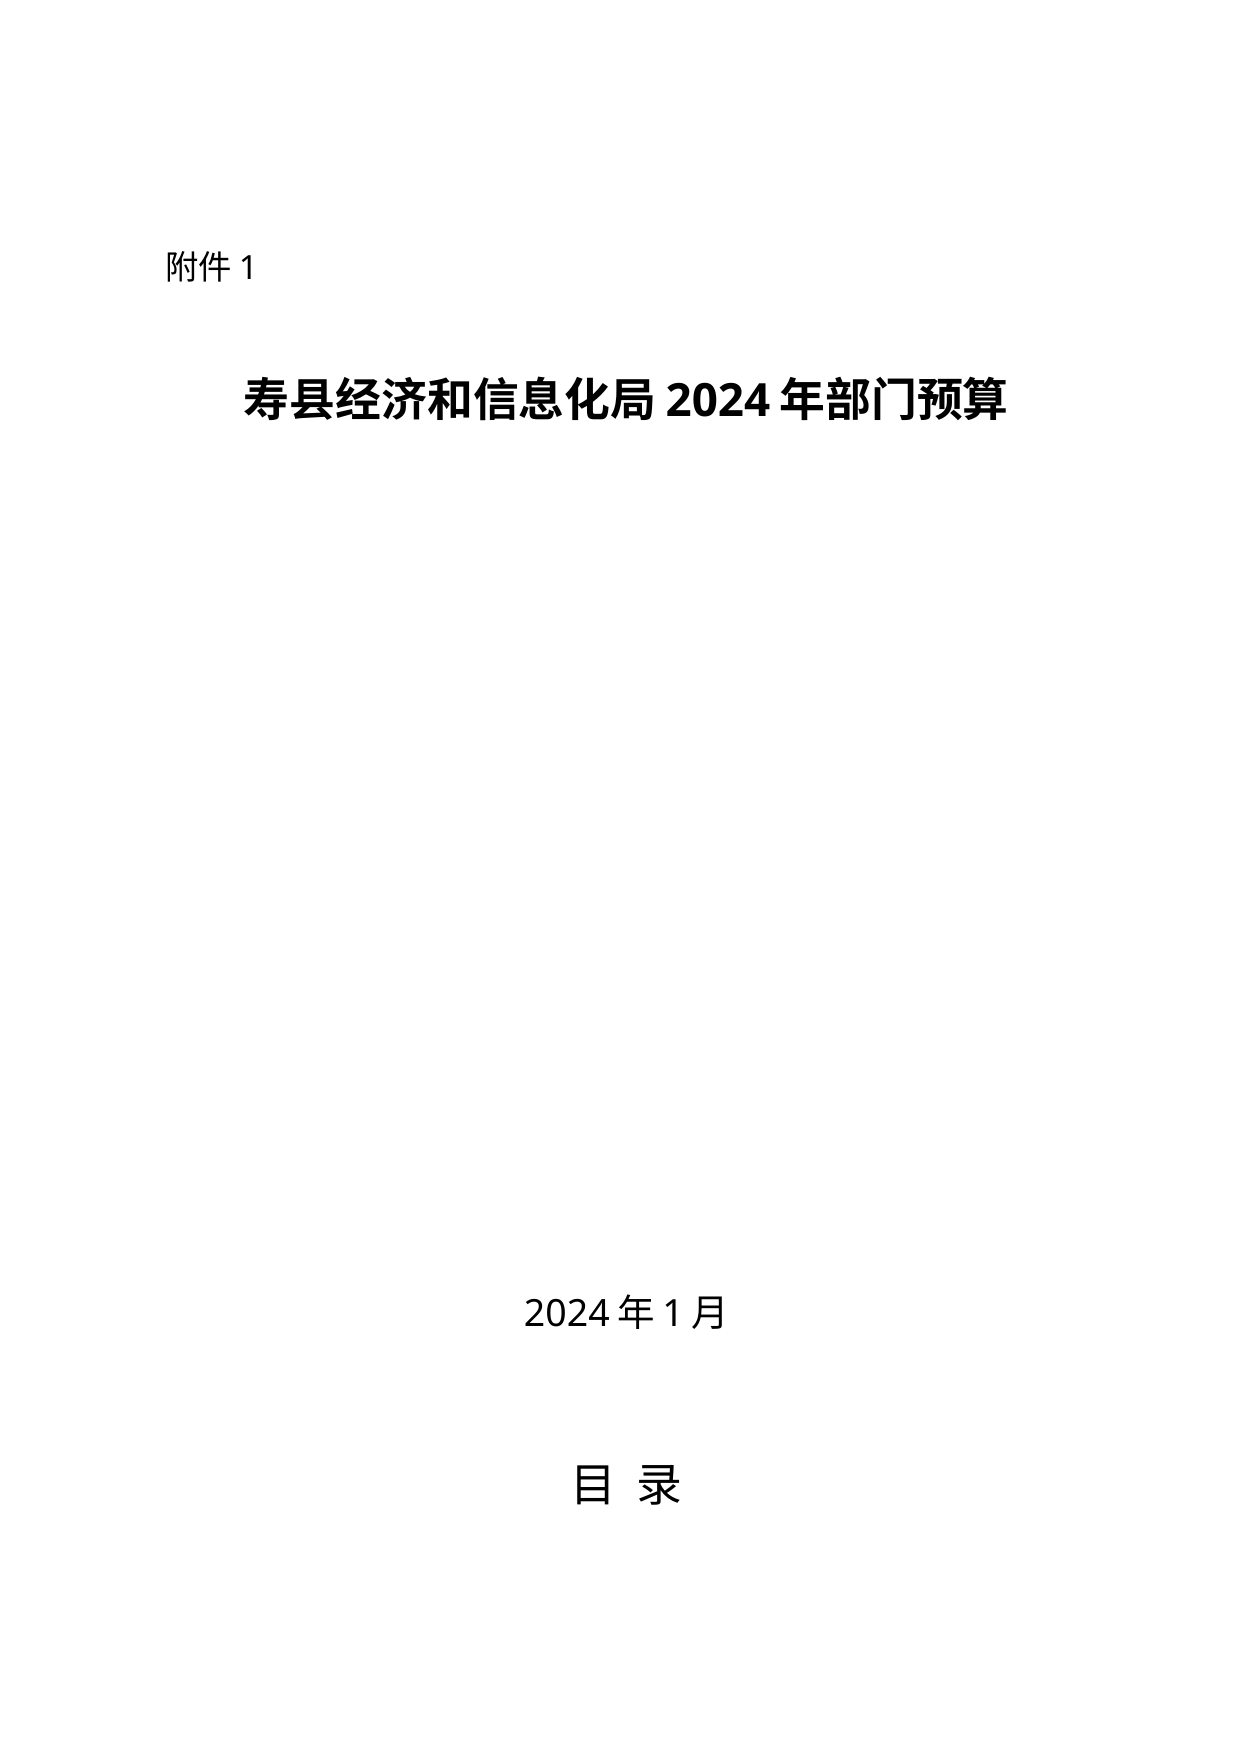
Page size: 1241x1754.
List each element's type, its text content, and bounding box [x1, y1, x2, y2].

text 目 录 [165, 1454, 1087, 1513]
text 附件1 [165, 233, 1087, 298]
text 寿县经济和信息化局2024年部门预算 [165, 363, 1087, 429]
text 2024年1月 [165, 1279, 1087, 1338]
